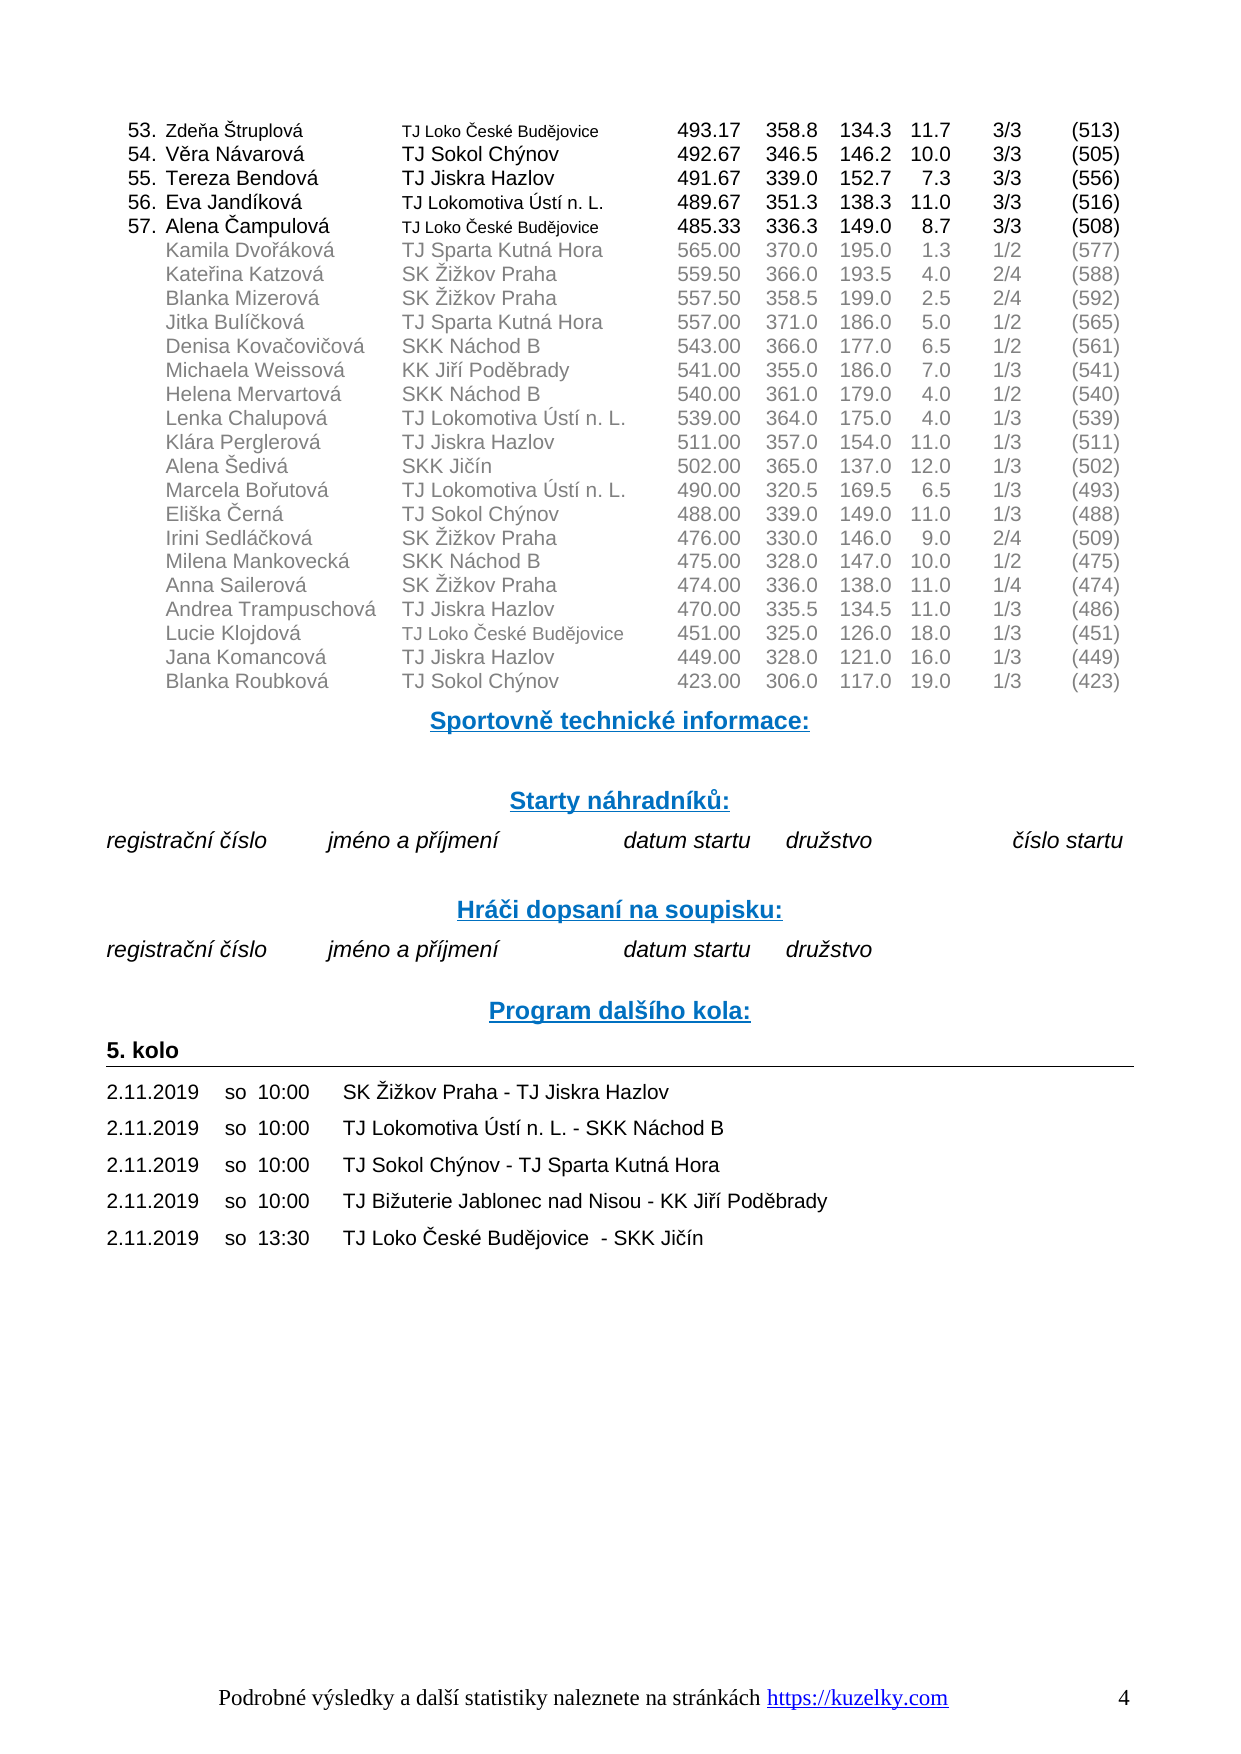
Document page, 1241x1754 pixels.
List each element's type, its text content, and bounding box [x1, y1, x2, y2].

text 54. Věra Návarová TJ Sokol Chýnov 492.67 346.5 146.2 10.0 3/3 (505) [106, 142, 1134, 166]
text Anna Sailerová SK Žižkov Praha 474.00 336.0 138.0 11.0 1/4 (474) [106, 573, 1134, 597]
text Starty náhradníků: [94, 786, 1145, 814]
text Kateřina Katzová SK Žižkov Praha 559.50 366.0 193.5 4.0 2/4 (588) [106, 262, 1134, 286]
text Jana Komancová TJ Jiskra Hazlov 449.00 328.0 121.0 16.0 1/3 (449) [106, 645, 1134, 669]
text Blanka Mizerová SK Žižkov Praha 557.50 358.5 199.0 2.5 2/4 (592) [106, 286, 1134, 310]
text Alena Šedivá SKK Jičín 502.00 365.0 137.0 12.0 1/3 (502) [106, 453, 1134, 477]
text Program dalšího kola: [94, 996, 1145, 1025]
text 2.11.2019 so 10:00 TJ Sokol Chýnov - TJ Sparta Kutná Hora [106, 1152, 1134, 1176]
text Michaela Weissová KK Jiří Poděbrady 541.00 355.0 186.0 7.0 1/3 (541) [106, 358, 1134, 382]
text Lucie Klojdová TJ Loko České Budějovice 451.00 325.0 126.0 18.0 1/3 (451) [106, 621, 1134, 645]
text registrační číslo jméno a příjmení datum startu družstvo číslo startu [106, 827, 1134, 853]
text Helena Mervartová SKK Náchod B 540.00 361.0 179.0 4.0 1/2 (540) [106, 382, 1134, 406]
text 55. Tereza Bendová TJ Jiskra Hazlov 491.67 339.0 152.7 7.3 3/3 (556) [106, 166, 1134, 190]
text Kamila Dvořáková TJ Sparta Kutná Hora 565.00 370.0 195.0 1.3 1/2 (577) [106, 238, 1134, 262]
text 2.11.2019 so 10:00 TJ Lokomotiva Ústí n. L. - SKK Náchod B [106, 1116, 1134, 1140]
text Milena Mankovecká SKK Náchod B 475.00 328.0 147.0 10.0 1/2 (475) [106, 549, 1134, 573]
text 2.11.2019 so 10:00 SK Žižkov Praha - TJ Jiskra Hazlov [106, 1079, 1134, 1103]
text Jitka Bulíčková TJ Sparta Kutná Hora 557.00 371.0 186.0 5.0 1/2 (565) [106, 310, 1134, 334]
text Eliška Černá TJ Sokol Chýnov 488.00 339.0 149.0 11.0 1/3 (488) [106, 501, 1134, 525]
text Klára Perglerová TJ Jiskra Hazlov 511.00 357.0 154.0 11.0 1/3 (511) [106, 429, 1134, 453]
text 53. Zdeňa Štruplová TJ Loko České Budějovice 493.17 358.8 134.3 11.7 3/3 (513) [106, 118, 1134, 142]
text Denisa Kovačovičová SKK Náchod B 543.00 366.0 177.0 6.5 1/2 (561) [106, 334, 1134, 358]
text 57. Alena Čampulová TJ Loko České Budějovice 485.33 336.3 149.0 8.7 3/3 (508) [106, 214, 1134, 238]
text registrační číslo jméno a příjmení datum startu družstvo [106, 936, 1134, 962]
text 2.11.2019 so 13:30 TJ Loko České Budějovice - SKK Jičín [106, 1225, 1134, 1249]
text Marcela Bořutová TJ Lokomotiva Ústí n. L. 490.00 320.5 169.5 6.5 1/3 (493) [106, 477, 1134, 501]
text 5. kolo [106, 1037, 1134, 1066]
text Irini Sedláčková SK Žižkov Praha 476.00 330.0 146.0 9.0 2/4 (509) [106, 525, 1134, 549]
text 2.11.2019 so 10:00 TJ Bižuterie Jablonec nad Nisou - KK Jiří Poděbrady [106, 1189, 1134, 1213]
text Lenka Chalupová TJ Lokomotiva Ústí n. L. 539.00 364.0 175.0 4.0 1/3 (539) [106, 406, 1134, 429]
text Blanka Roubková TJ Sokol Chýnov 423.00 306.0 117.0 19.0 1/3 (423) [106, 669, 1134, 693]
text Sportovně technické informace: [94, 706, 1145, 734]
text Andrea Trampuschová TJ Jiskra Hazlov 470.00 335.5 134.5 11.0 1/3 (486) [106, 597, 1134, 621]
text 56. Eva Jandíková TJ Lokomotiva Ústí n. L. 489.67 351.3 138.3 11.0 3/3 (516) [106, 190, 1134, 214]
text Hráči dopsaní na soupisku: [94, 866, 1145, 923]
